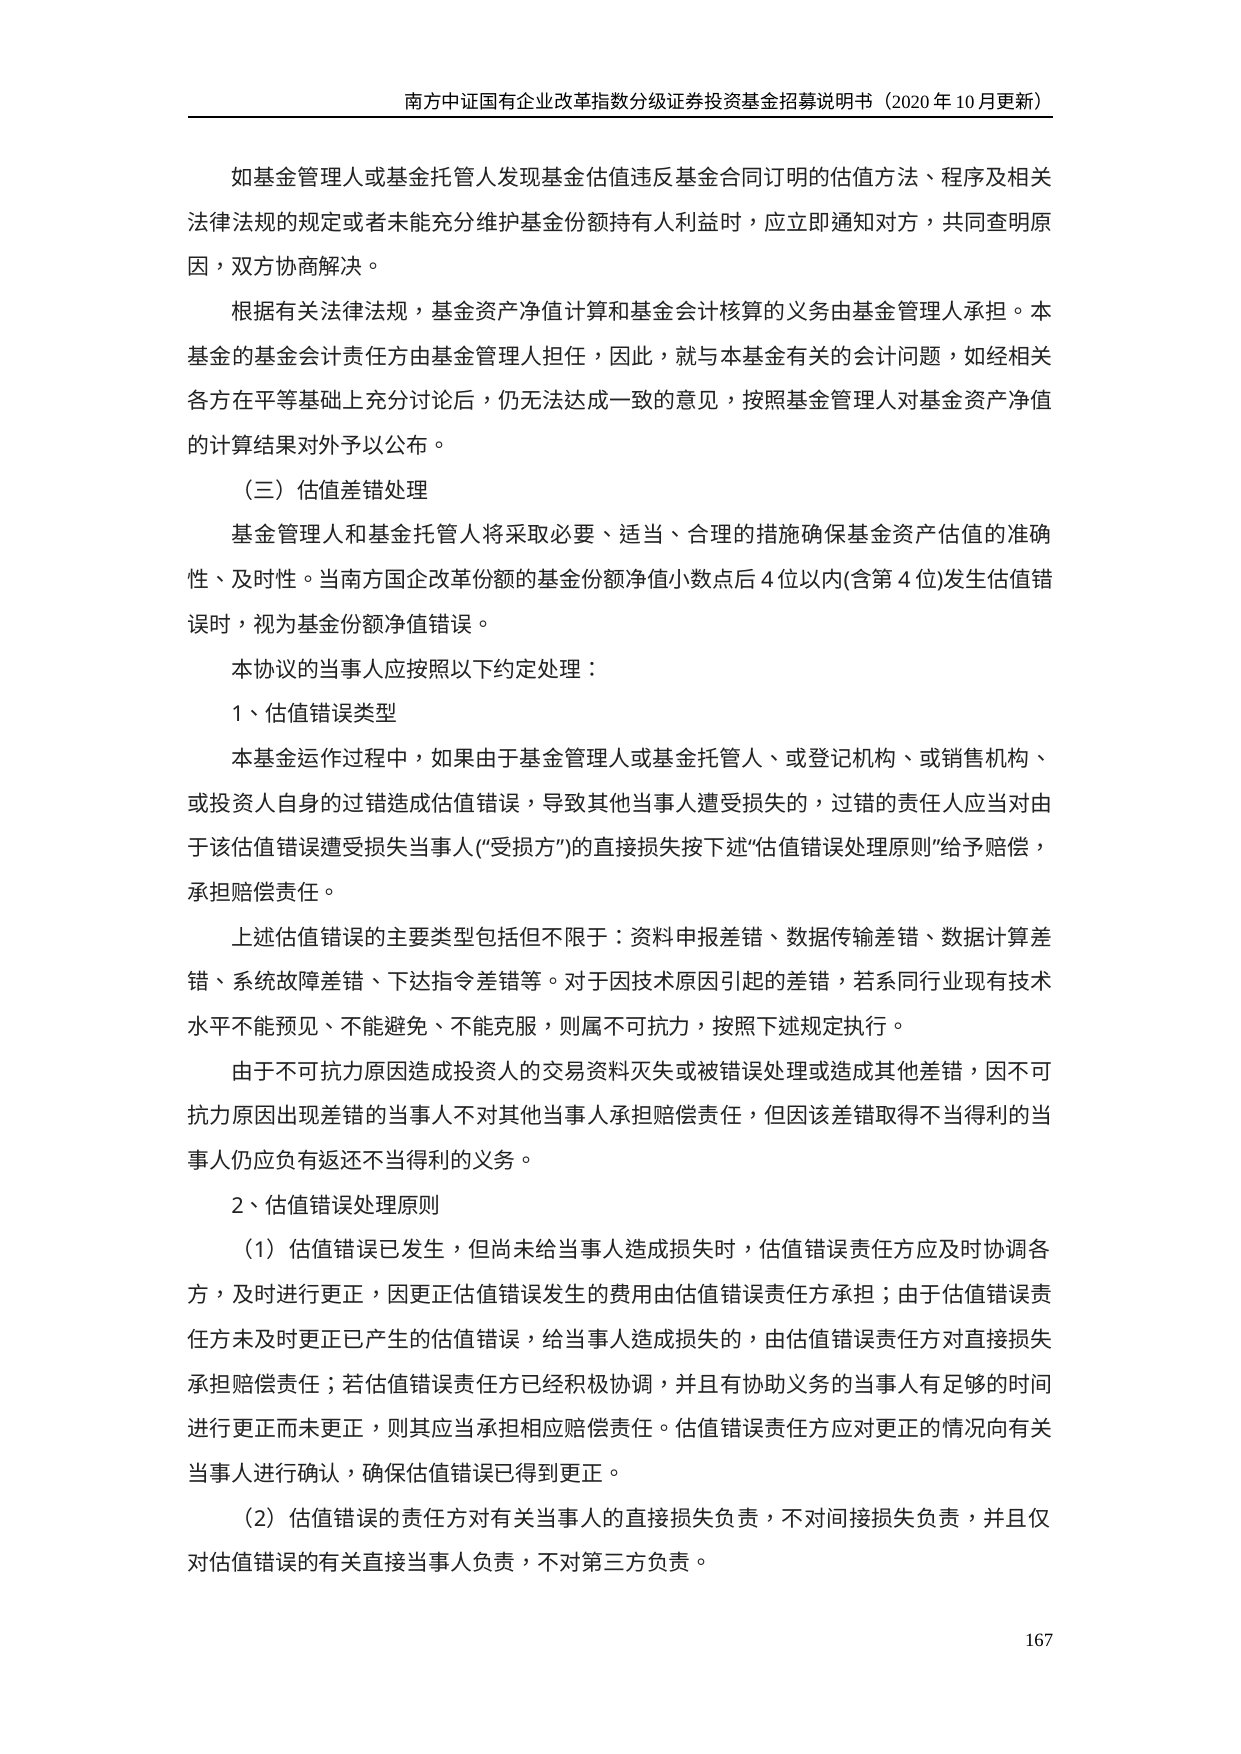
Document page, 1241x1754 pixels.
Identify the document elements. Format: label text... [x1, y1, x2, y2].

text 1、估值错误类型 [187, 698, 1053, 728]
text 上述估值错误的主要类型包括但不限于：资料申报差错、数据传输差错、数据计算差错、系统故障差错、下达指令差错等。对于因技术原因引起的差错，若系同行业现有技术水平不能预见、不能避免、不能克服，则属不可抗力，按照下述规定执行。 [187, 922, 1053, 1041]
text 由于不可抗力原因造成投资人的交易资料灭失或被错误处理或造成其他差错，因不可抗力原因出现差错的当事人不对其他当事人承担赔偿责任，但因该差错取得不当得利的当事人仍应负有返还不当得利的义务。 [187, 1056, 1053, 1175]
text 基金管理人和基金托管人将采取必要、适当、合理的措施确保基金资产估值的准确性、及时性。当南方国企改革份额的基金份额净值小数点后4位以内(含第4位)发生估值错误时，视为基金份额净值错误。 [187, 519, 1053, 639]
text 如基金管理人或基金托管人发现基金估值违反基金合同订明的估值方法、程序及相关法律法规的规定或者未能充分维护基金份额持有人利益时，应立即通知对方，共同查明原因，双方协商解决。 [187, 162, 1053, 281]
text （1）估值错误已发生，但尚未给当事人造成损失时，估值错误责任方应及时协调各方，及时进行更正，因更正估值错误发生的费用由估值错误责任方承担；由于估值错误责任方未及时更正已产生的估值错误，给当事人造成损失的，由估值错误责任方对直接损失承担赔偿责任；若估值错误责任方已经积极协调，并且有协助义务的当事人有足够的时间进行更正而未更正，则其应当承担相应赔偿责任。估值错误责任方应对更正的情况向有关当事人进行确认，确保估值错误已得到更正。 [187, 1234, 1053, 1488]
text 本基金运作过程中，如果由于基金管理人或基金托管人、或登记机构、或销售机构、或投资人自身的过错造成估值错误，导致其他当事人遭受损失的，过错的责任人应当对由于该估值错误遭受损失当事人(“受损方”)的直接损失按下述“估值错误处理原则”给予赔偿，承担赔偿责任。 [187, 743, 1053, 907]
text （2）估值错误的责任方对有关当事人的直接损失负责，不对间接损失负责，并且仅对估值错误的有关直接当事人负责，不对第三方负责。 [187, 1503, 1053, 1577]
text 本协议的当事人应按照以下约定处理： [187, 653, 1053, 683]
text 2、估值错误处理原则 [187, 1190, 1053, 1219]
text 根据有关法律法规，基金资产净值计算和基金会计核算的义务由基金管理人承担。本基金的基金会计责任方由基金管理人担任，因此，就与本基金有关的会计问题，如经相关各方在平等基础上充分讨论后，仍无法达成一致的意见，按照基金管理人对基金资产净值的计算结果对外予以公布。 [187, 296, 1053, 460]
text （三）估值差错处理 [187, 475, 1053, 504]
